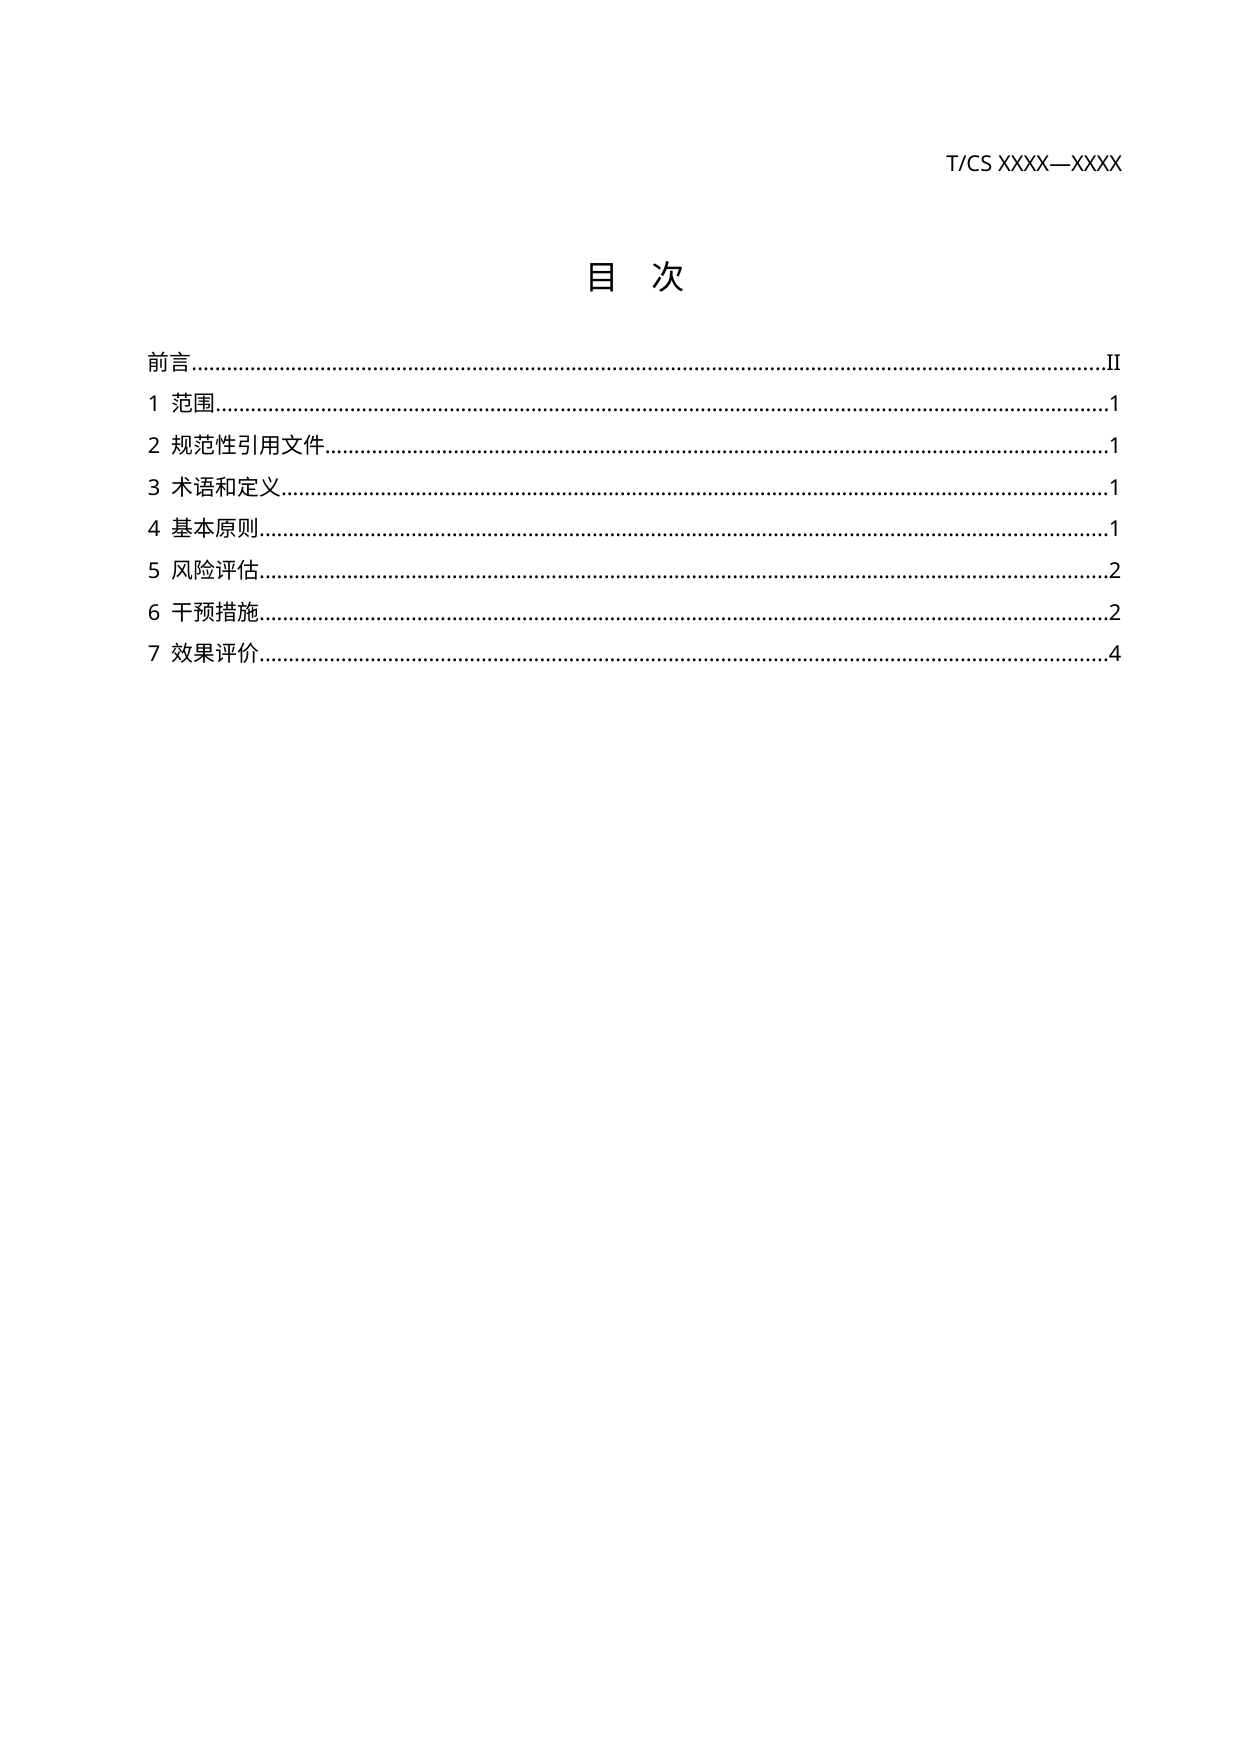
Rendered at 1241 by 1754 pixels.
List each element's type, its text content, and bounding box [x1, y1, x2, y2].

text 前言 II [148, 337, 1122, 378]
text 目次 [148, 251, 1122, 299]
text 5 风险评估 2 [148, 545, 1122, 587]
text 3 术语和定义 1 [148, 462, 1122, 503]
text 4 基本原则 1 [148, 503, 1122, 545]
text 6 干预措施 2 [148, 587, 1122, 628]
text 2 规范性引用文件 1 [148, 420, 1122, 462]
text 1 范围 1 [148, 378, 1122, 420]
text 7 效果评价 4 [148, 628, 1122, 670]
